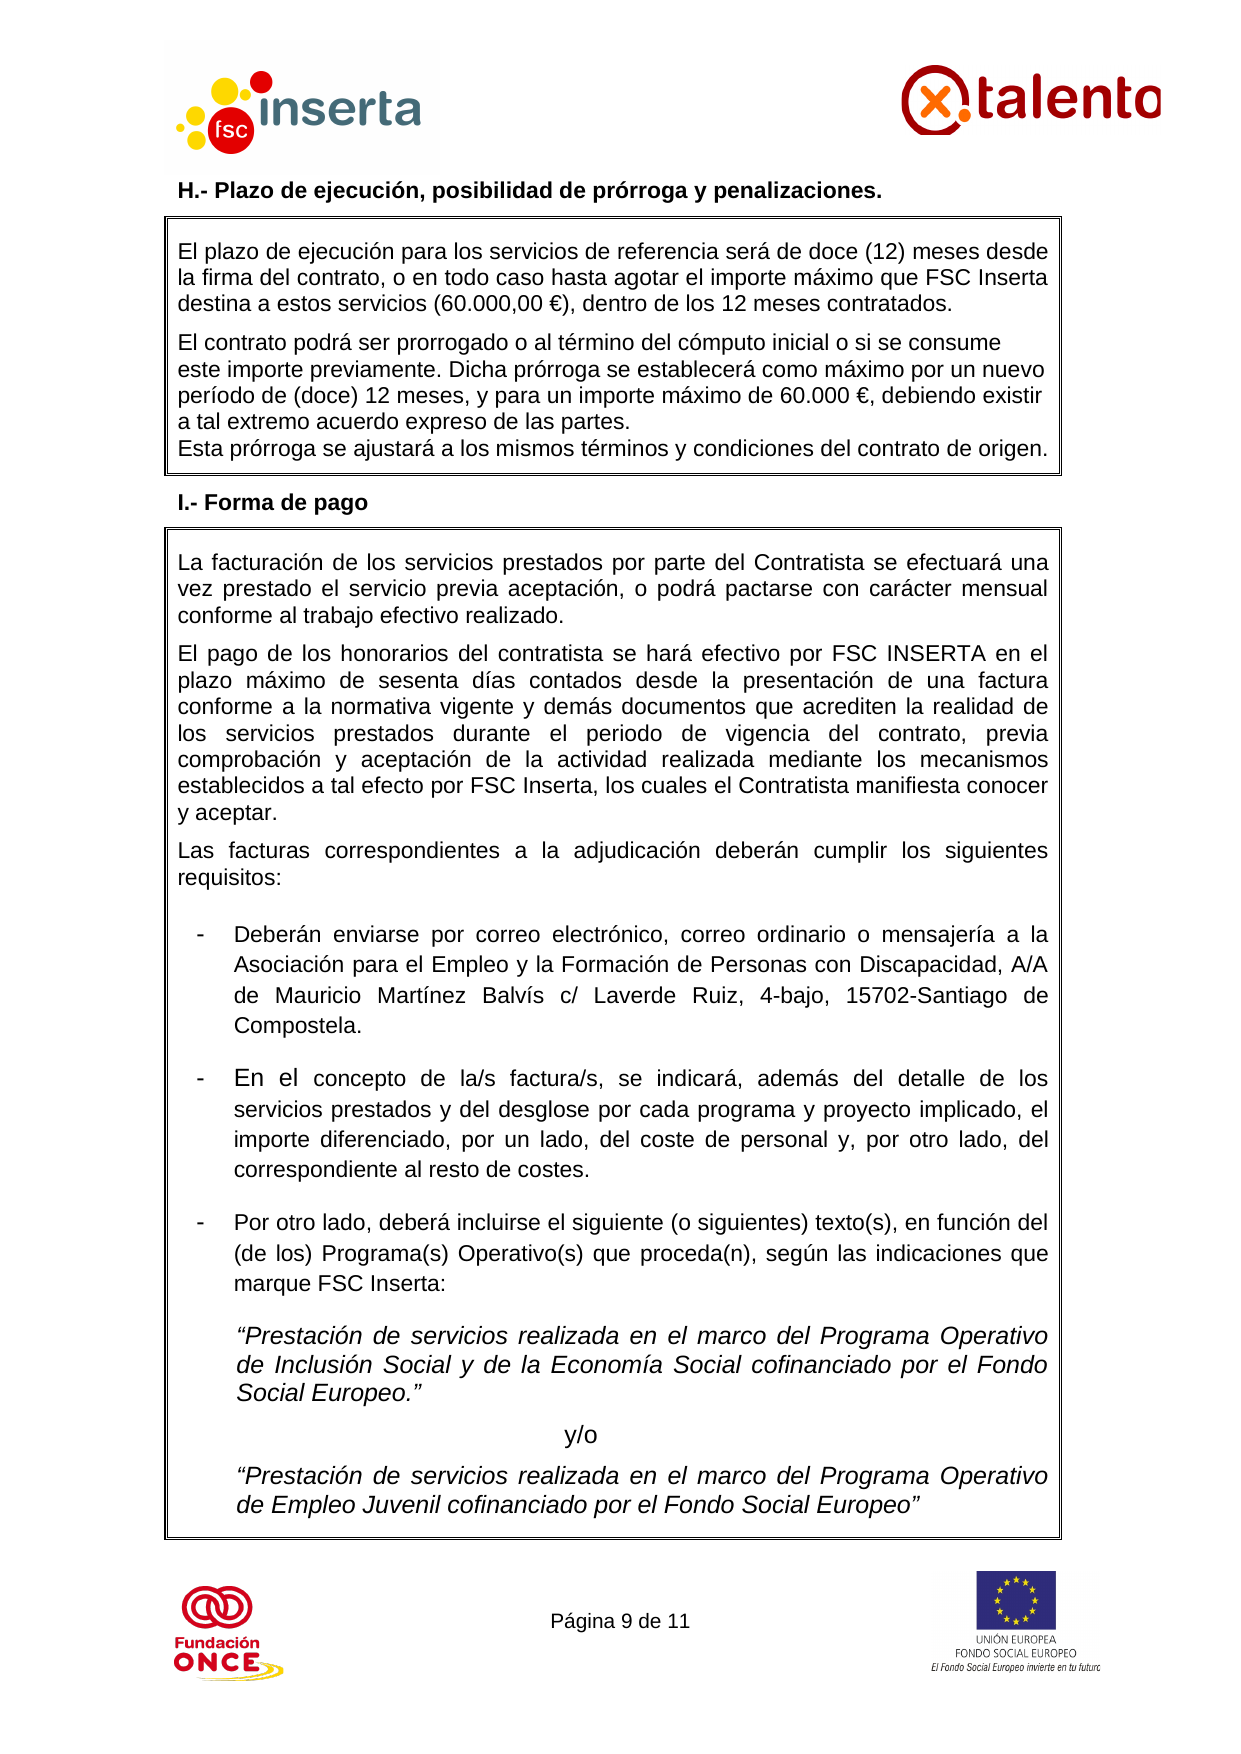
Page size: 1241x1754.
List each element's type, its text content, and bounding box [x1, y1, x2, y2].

picture [931, 1571, 1100, 1673]
picture [163, 40, 440, 175]
text I.- Forma de pago [177, 488, 1063, 515]
picture [173, 1586, 284, 1681]
table_header La facturación de los servicios prestados por parte del Contratista se efectuará una vez prestado el servicio previa aceptación, o podrá pactarse con carácter mensual conforme al trabajo efectivo realizado. El pago de los honorarios del contratista se hará efectivo por FSC INSERTA en el plazo máximo de sesenta días contados desde la presentación de una factura conforme a la normativa vigente y demás documentos que acrediten la realidad de los servicios prestados durante el periodo de vigencia del contrato, previa comprobación y aceptación de la actividad realizada mediante los mecanismos establecidos a tal efecto por FSC Inserta, los cuales el Contratista manifiesta conocer y aceptar. Las facturas correspondientes a la adjudicación deberán cumplir los siguientes requisitos: Deberán enviarse por correo electrónico, correo ordinario o mensajería a la Asociación para el Empleo y la Formación de Personas con Discapacidad, A/A de Mauricio Martínez Balvís c/ Laverde Ruiz, 4-bajo, 15702-Santiago de Compostela. En el concepto de la/s factura/s, se indicará, además del detalle de los servicios prestados y del desglose por cada programa y proyecto implicado, el importe diferenciado, por un lado, del coste de personal y, por otro lado, del correspondiente al resto de costes. Por otro lado, deberá incluirse el siguiente (o siguientes) texto(s), en función del (de los) Programa(s) Operativo(s) que proceda(n), según las indicaciones que marque FSC Inserta: “Prestación de servicios realizada en el marco del Programa Operativo de Inclusión Social y de la Economía Social cofinanciado por el Fondo Social Europeo.” y/o “Prestación de servicios realizada en el marco del Programa Operativo de Empleo Juvenil cofinanciado por el Fondo Social Europeo” [168, 530, 1059, 1537]
table_header El plazo de ejecución para los servicios de referencia será de doce (12) meses desde la firma del contrato, o en todo caso hasta agotar el importe máximo que FSC Inserta destina a estos servicios (60.000,00 €), dentro de los 12 meses contratados. El contrato podrá ser prorrogado o al término del cómputo inicial o si se consume este importe previamente. Dicha prórroga se establecerá como máximo por un nuevo período de (doce) 12 meses, y para un importe máximo de 60.000 €, debiendo existir a tal extremo acuerdo expreso de las partes. Esta prórroga se ajustará a los mismos términos y condiciones del contrato de origen. [168, 219, 1059, 473]
picture [901, 65, 1161, 135]
text H.- Plazo de ejecución, posibilidad de prórroga y penalizaciones. [177, 177, 1063, 203]
